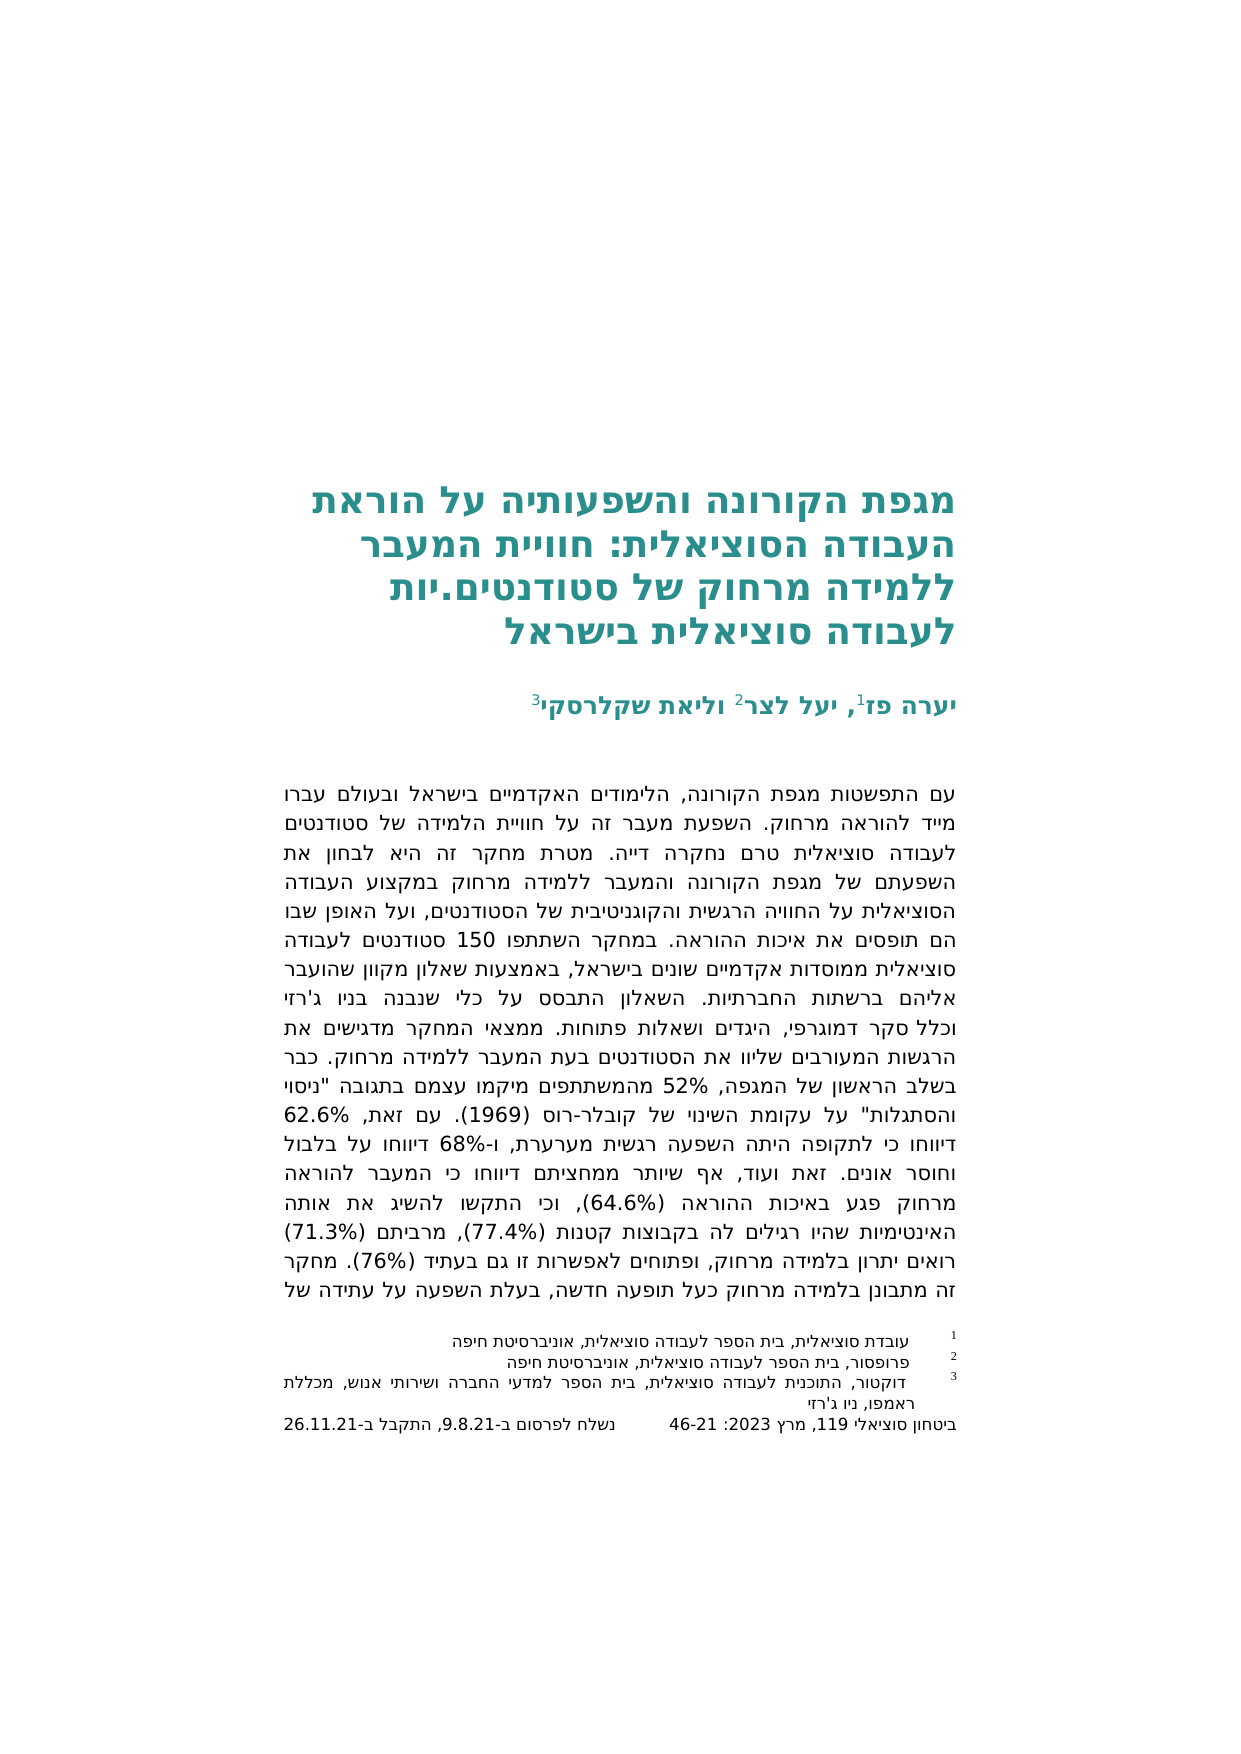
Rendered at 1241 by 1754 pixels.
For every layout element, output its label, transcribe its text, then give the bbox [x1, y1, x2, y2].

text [283, 778, 957, 1303]
text מגפת הקורונה והשפעותיה על הוראת העבודה הסוציאלית: חוויית המעבר ללמידה מרחוק של סטודנטים.יות לעבודה סוציאלית בישראל [283, 479, 957, 653]
text יערה פז, יעל לצר וליאת שקלרסקי [283, 684, 957, 722]
